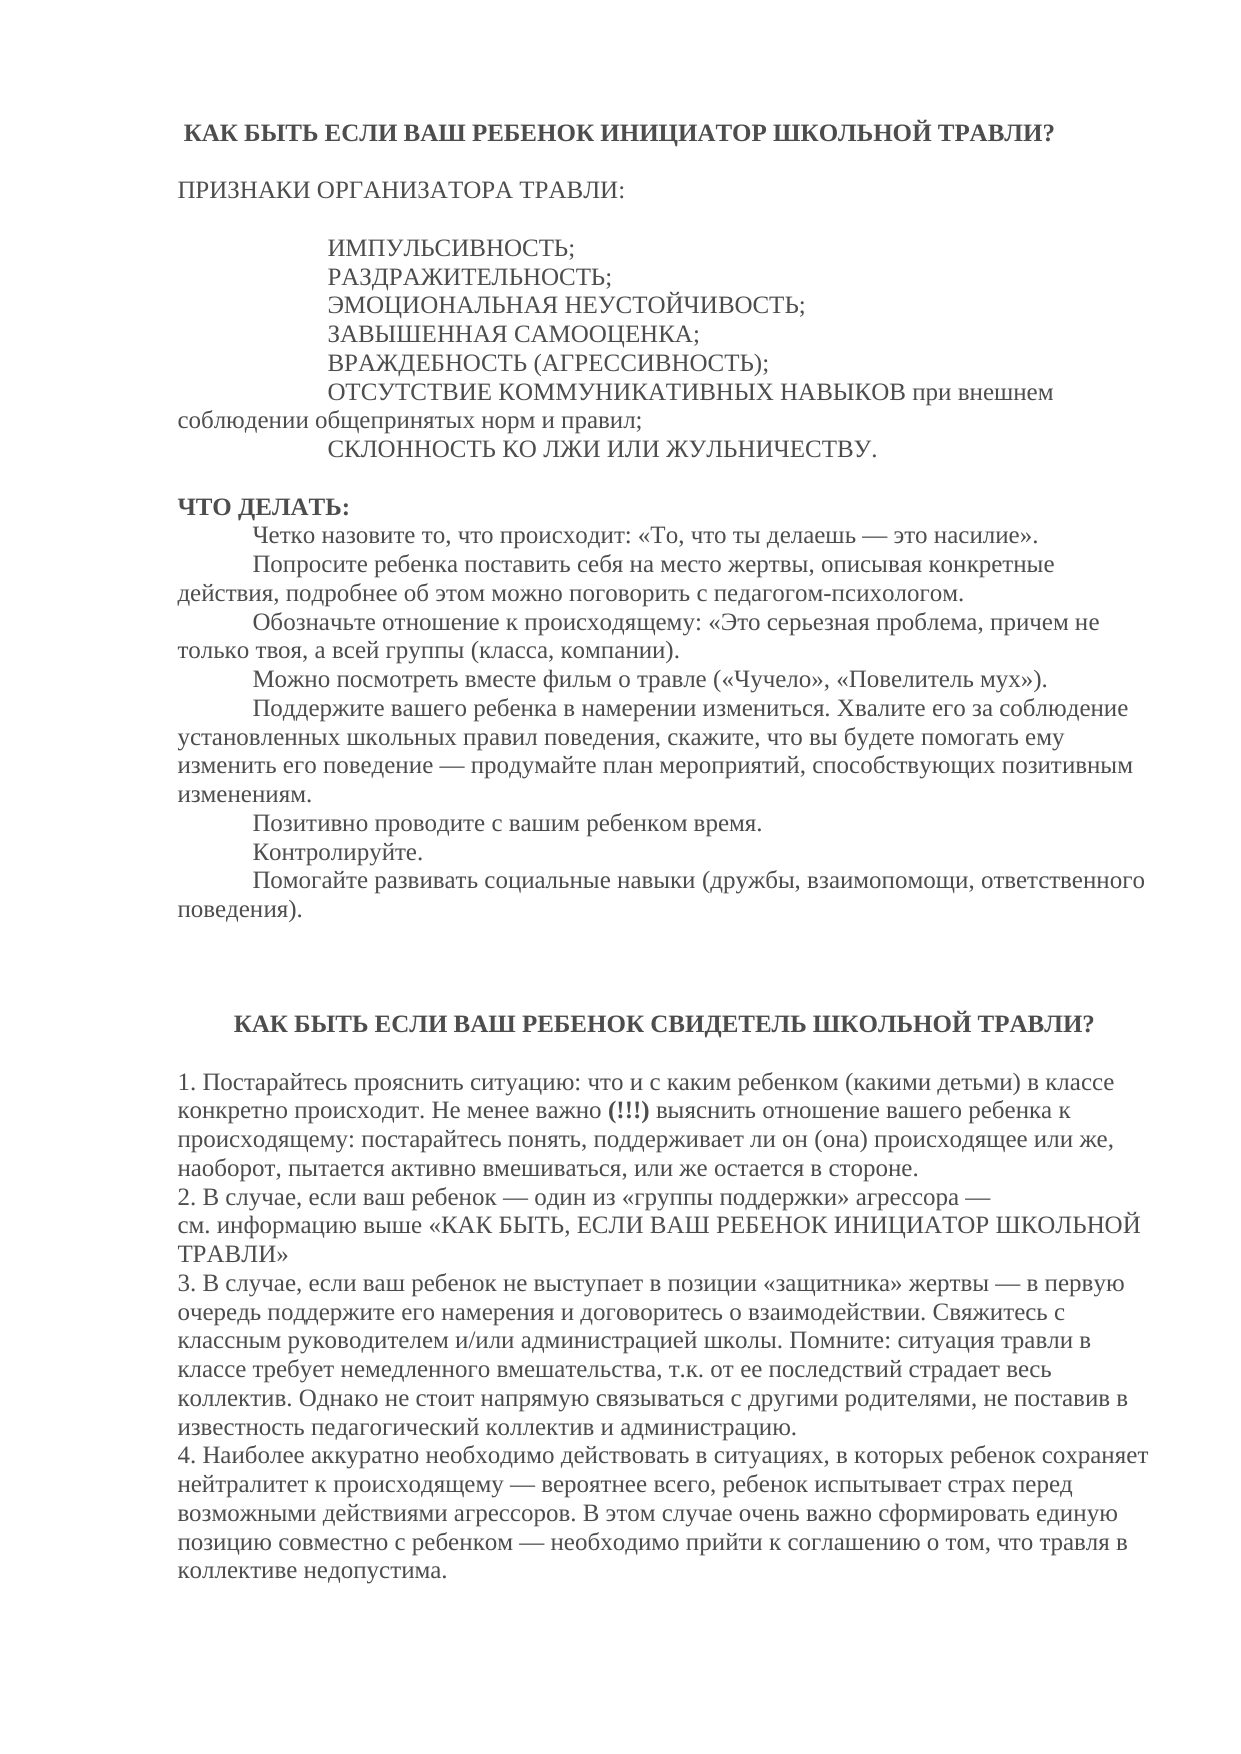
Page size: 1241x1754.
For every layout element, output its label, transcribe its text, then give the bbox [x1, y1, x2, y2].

text ОТСУТСТВИЕ КОММУНИКАТИВНЫХ НАВЫКОВ при внешнем соблюдении общепринятых норм и правил; [177, 377, 1152, 434]
text КАК БЫТЬ ЕСЛИ ВАШ РЕБЕНОК СВИДЕТЕЛЬ ШКОЛЬНОЙ ТРАВЛИ? [177, 1009, 1152, 1038]
text Позитивно проводите с вашим ребенком время. [177, 808, 1152, 837]
text ЗАВЫШЕННАЯ САМООЦЕНКА; [177, 319, 1152, 348]
text ЭМОЦИОНАЛЬНАЯ НЕУСТОЙЧИВОСТЬ; [177, 291, 1152, 319]
text Поддержите вашего ребенка в намерении измениться. Хвалите его за соблюдение установленных школьных правил поведения, скажите, что вы будете помогать ему изменить его поведение — продумайте план мероприятий, способствующих позитивным изменениям. [177, 693, 1152, 808]
text ИМПУЛЬСИВНОСТЬ; [177, 233, 1152, 262]
text 3. В случае, если ваш ребенок не выступает в позиции «защитника» жертвы — в первую очередь поддержите его намерения и договоритесь о взаимодействии. Свяжитесь с классным руководителем и/или администрацией школы. Помните: ситуация травли в классе требует немедленного вмешательства, т.к. от ее последствий страдает весь коллектив. Однако не стоит напрямую связываться с другими родителями, не поставив в известность педагогический коллектив и администрацию. [177, 1268, 1152, 1441]
text Контролируйте. [177, 837, 1152, 866]
text Помогайте развивать социальные навыки (дружбы, взаимопомощи, ответственного поведения). [177, 866, 1152, 923]
text 1. Постарайтесь прояснить ситуацию: что и с каким ребенком (какими детьми) в классе конкретно происходит. Не менее важно (!!!) выяснить отношение вашего ребенка к происходящему: постарайтесь понять, поддерживает ли он (она) происходящее или же, наоборот, пытается активно вмешиваться, или же остается в стороне. [177, 1067, 1152, 1182]
text 2. В случае, если ваш ребенок — один из «группы поддержки» агрессора — [177, 1182, 1152, 1211]
text КАК БЫТЬ ЕСЛИ ВАШ РЕБЕНОК ИНИЦИАТОР ШКОЛЬНОЙ ТРАВЛИ? [177, 118, 1152, 147]
text 4. Наиболее аккуратно необходимо действовать в ситуациях, в которых ребенок сохраняет нейтралитет к происходящему — вероятнее всего, ребенок испытывает страх перед возможными действиями агрессоров. В этом случае очень важно сформировать единую позицию совместно с ребенком — необходимо прийти к соглашению о том, что травля в коллективе недопустима. [177, 1441, 1152, 1584]
text ЧТО ДЕЛАТЬ: [177, 492, 1152, 521]
text см. информацию выше «КАК БЫТЬ, ЕСЛИ ВАШ РЕБЕНОК ИНИЦИАТОР ШКОЛЬНОЙ ТРАВЛИ» [177, 1211, 1152, 1268]
text Можно посмотреть вместе фильм о травле («Чучело», «Повелитель мух»). [177, 664, 1152, 693]
text Попросите ребенка поставить себя на место жертвы, описывая конкретные действия, подробнее об этом можно поговорить с педагогом-психологом. [177, 549, 1152, 607]
text ВРАЖДЕБНОСТЬ (АГРЕССИВНОСТЬ); [177, 348, 1152, 377]
text ПРИЗНАКИ ОРГАНИЗАТОРА ТРАВЛИ: [177, 176, 1152, 204]
text Обозначьте отношение к происходящему: «Это серьезная проблема, причем не только твоя, а всей группы (класса, компании). [177, 607, 1152, 664]
text РАЗДРАЖИТЕЛЬНОСТЬ; [177, 262, 1152, 291]
text Четко назовите то, что происходит: «То, что ты делаешь — это насилие». [177, 521, 1152, 549]
text СКЛОННОСТЬ КО ЛЖИ ИЛИ ЖУЛЬНИЧЕСТВУ. [177, 434, 1152, 463]
